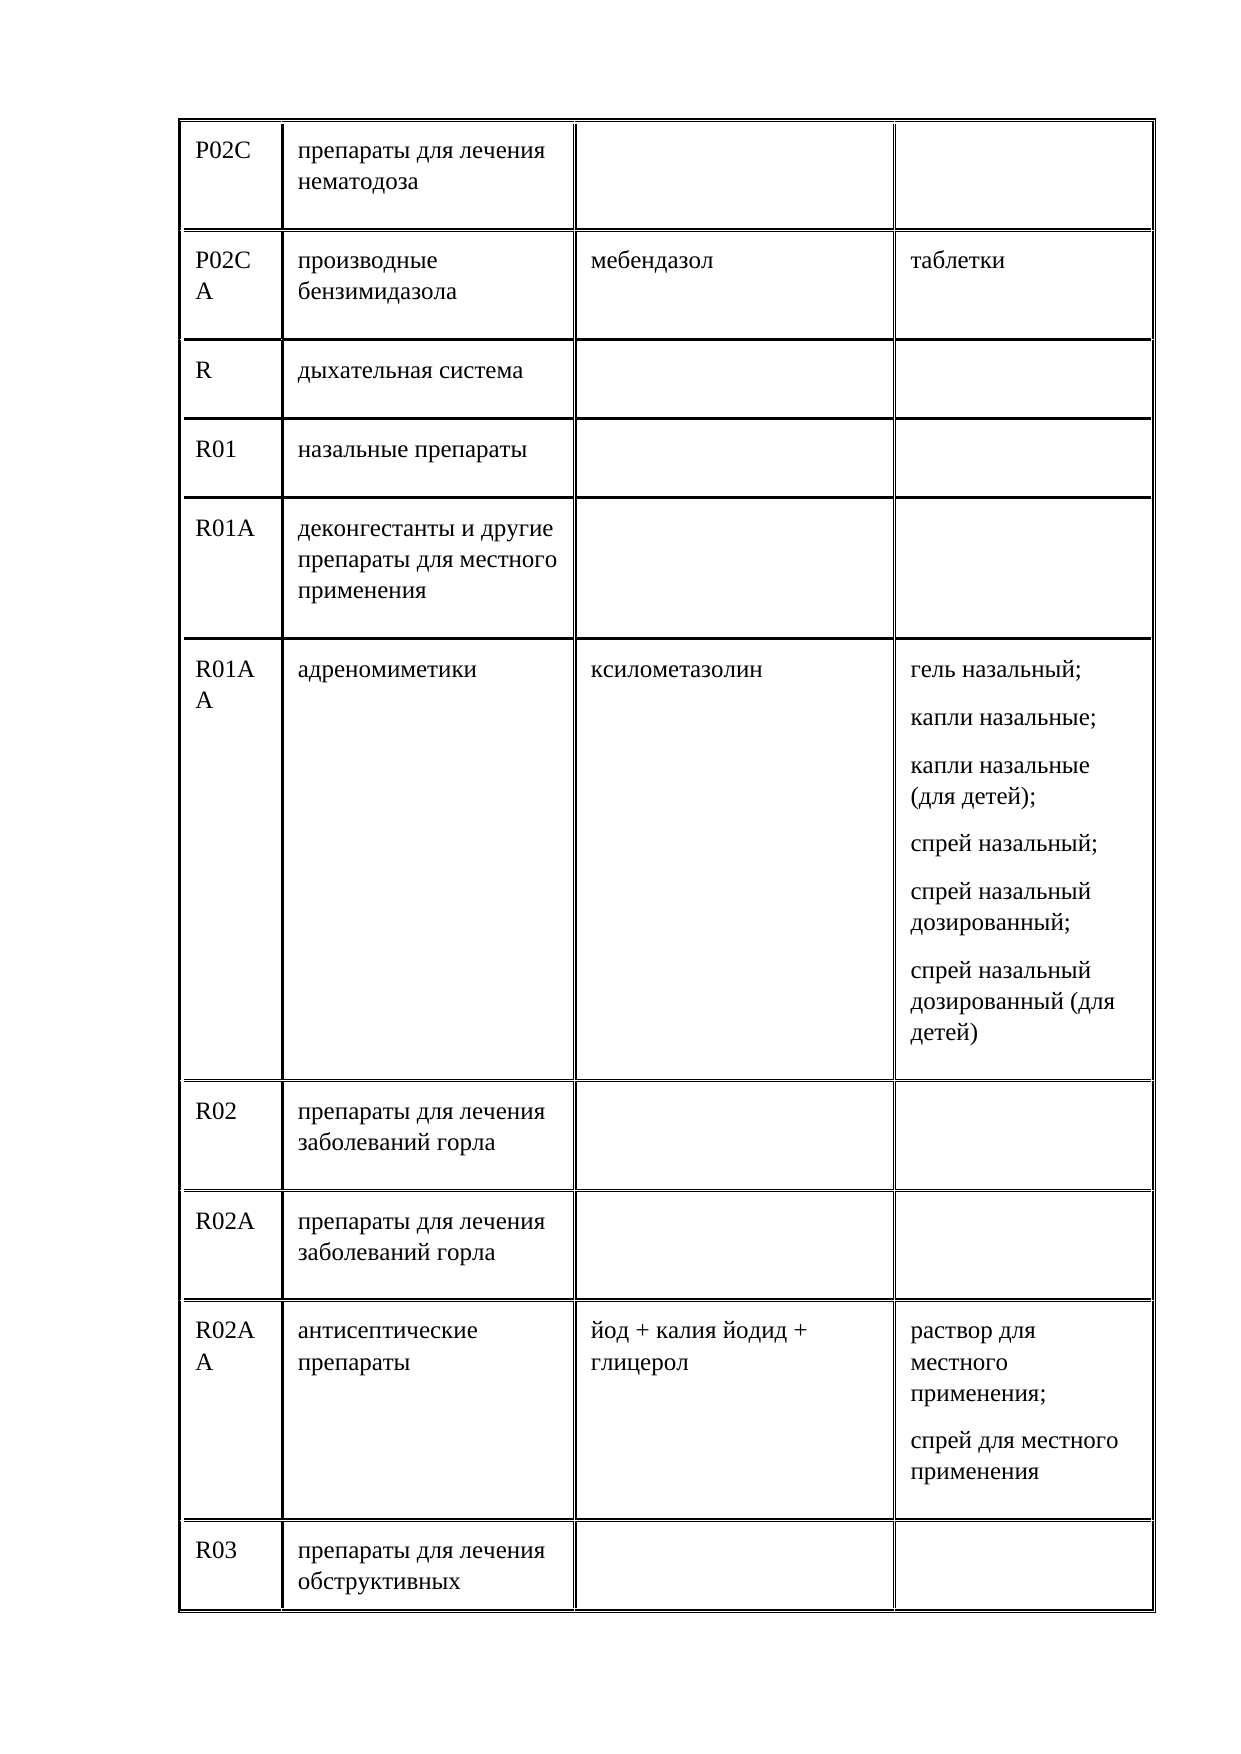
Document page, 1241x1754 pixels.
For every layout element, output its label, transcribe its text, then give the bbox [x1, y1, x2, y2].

table_cell P02CA [181, 228, 281, 338]
table_cell мебендазол [577, 232, 893, 338]
table_cell производные бензимидазола [284, 232, 573, 338]
table_cell гель назальный; капли назальные; капли назальные (для детей); спрей назальный; спрей назальный дозированный; спрей назальный дозированный (для детей) [896, 637, 1152, 1078]
table_cell R02 [181, 1079, 281, 1188]
table_cell раствор для местного применения; спрей для местного применения [896, 1298, 1153, 1518]
table_cell адреномиметики [284, 640, 573, 1078]
table_cell P02C [181, 120, 282, 228]
table_cell [896, 417, 1152, 496]
table_cell [575, 122, 895, 228]
table_cell R02AА [181, 1298, 281, 1518]
table_cell R01AA [181, 637, 281, 1078]
table_cell препараты для лечения нематодоза [282, 120, 575, 228]
table_cell [575, 1522, 895, 1609]
table_cell [896, 338, 1154, 417]
table_cell [895, 122, 1152, 228]
table_cell [896, 1079, 1153, 1188]
table_cell R01A [181, 496, 281, 637]
table_cell [577, 1082, 893, 1188]
table_cell препараты для лечения заболеваний горла [284, 1192, 573, 1298]
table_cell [282, 1518, 575, 1609]
table_cell [577, 499, 893, 637]
table_cell деконгестанты и другие препараты для местного применения [284, 499, 573, 637]
table_cell R02A [181, 1189, 281, 1298]
table_cell [896, 1189, 1153, 1298]
table_cell йод + калия йодид + глицерол [577, 1302, 893, 1518]
table_cell R03 [181, 1518, 282, 1609]
table_cell [577, 1192, 893, 1298]
table_cell таблетки [896, 228, 1153, 338]
table_cell R [180, 338, 281, 417]
table_cell антисептические препараты [284, 1302, 573, 1518]
table_cell дыхательная система [284, 341, 573, 417]
table_cell [896, 496, 1152, 637]
table_cell [577, 420, 893, 496]
table_cell препараты для лечения заболеваний горла [284, 1082, 573, 1188]
table_cell ксилометазолин [577, 640, 893, 1078]
table_cell R01 [181, 417, 281, 496]
table_cell назальные препараты [284, 420, 573, 496]
table_cell [577, 341, 893, 417]
table_cell [895, 1518, 1153, 1609]
